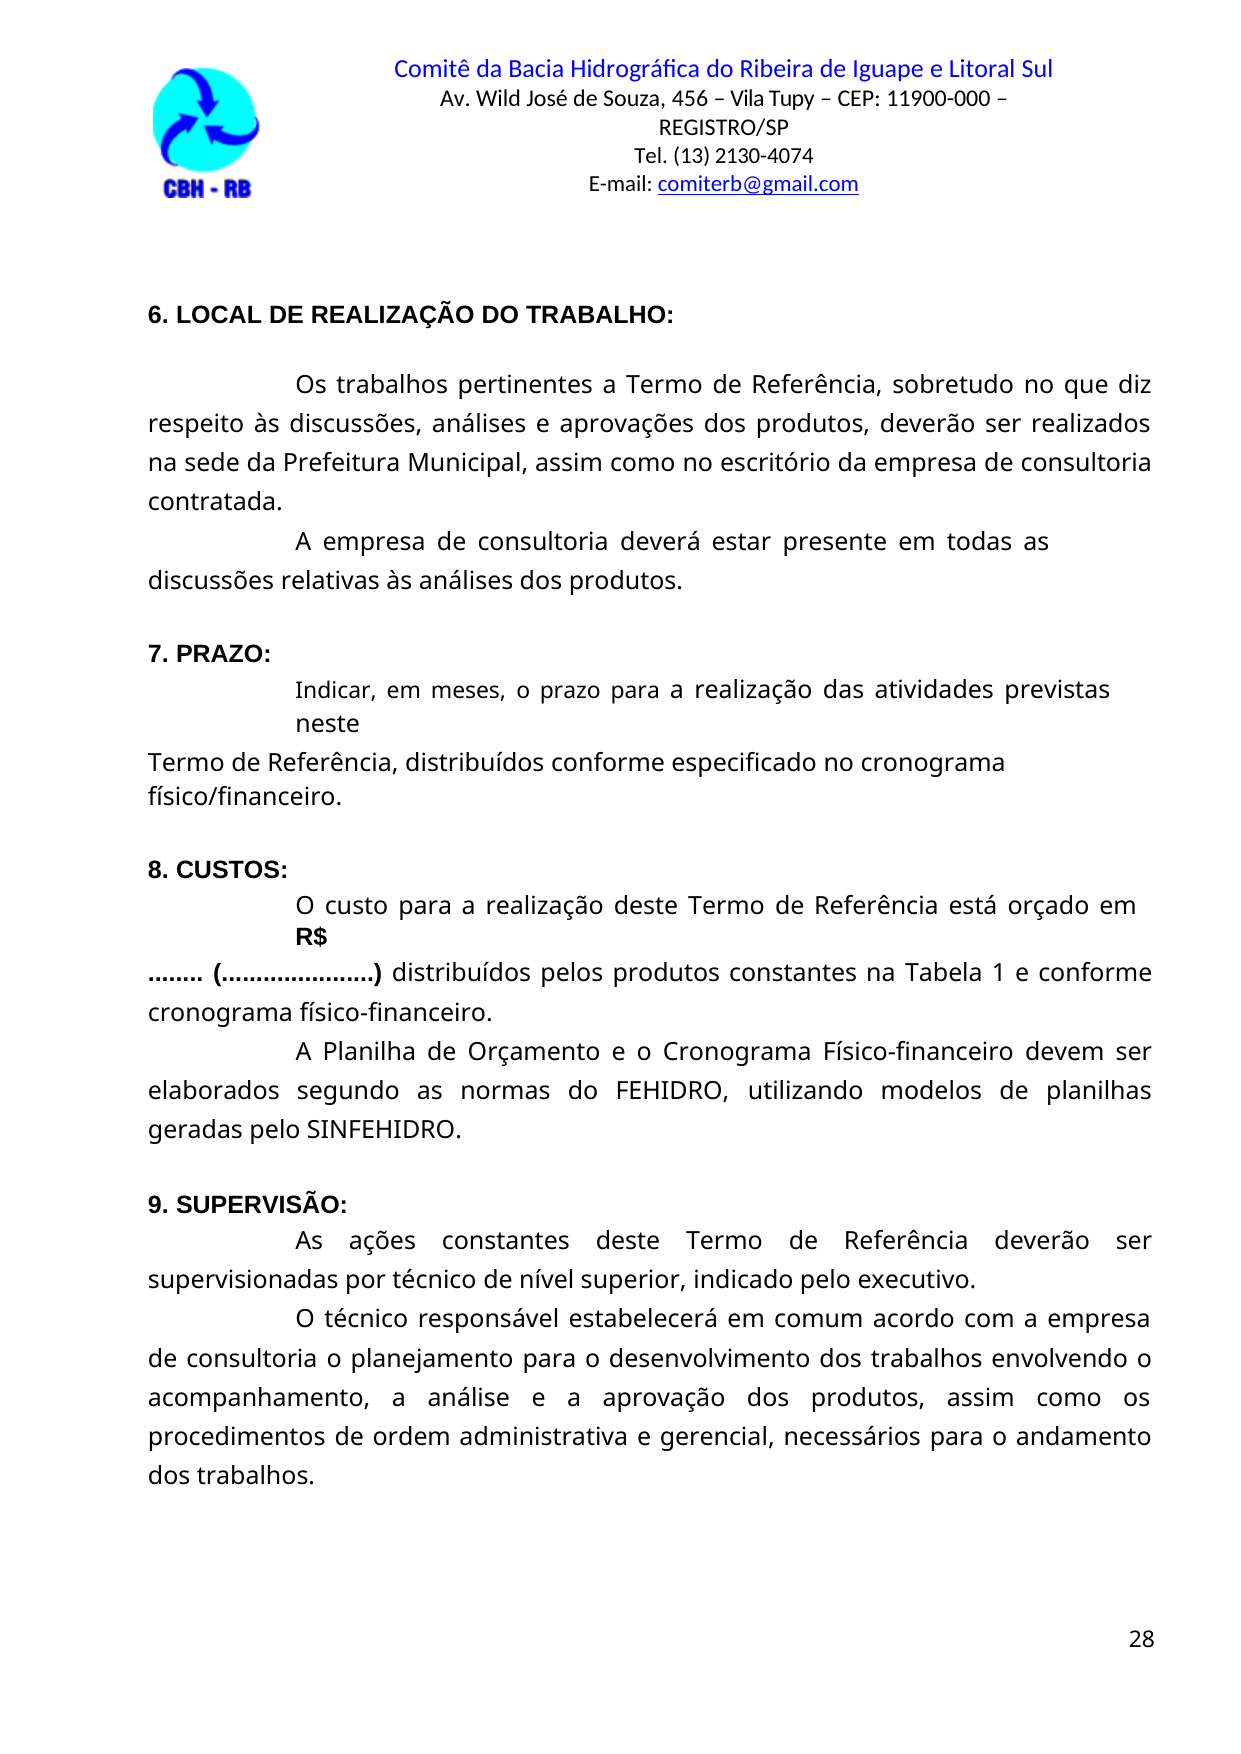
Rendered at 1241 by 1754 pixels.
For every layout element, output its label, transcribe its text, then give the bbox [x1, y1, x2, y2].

subtitle SUPERVISÃO: [148, 1189, 1163, 1218]
text O técnico responsável estabelecerá em comum acordo com a empresa de consultoria o planejamento para o desenvolvimento dos trabalhos envolvendo o acompanhamento, a análise e a aprovação dos produtos, assim como os procedimentos de ordem administrativa e gerencial, necessários para o andamento dos trabalhos. [148, 1301, 1152, 1492]
text As ações constantes deste Termo de Referência deverão ser supervisionadas por técnico de nível superior, indicado pelo executivo. [148, 1222, 1152, 1296]
subtitle LOCAL DE REALIZAÇÃO DO TRABALHO: [148, 301, 1163, 329]
picture [152, 67, 261, 198]
text A Planilha de Orçamento e o Cronograma Físico-financeiro devem ser elaborados segundo as normas do FEHIDRO, utilizando modelos de planilhas geradas pelo SINFEHIDRO. [148, 1033, 1152, 1146]
subtitle PRAZO: [148, 639, 1163, 668]
text A empresa de consultoria deverá estar presente em todas as discussões relativas às análises dos produtos. [148, 523, 1163, 596]
text Indicar, em meses, o prazo para a realização das atividades previstas neste [295, 672, 1163, 740]
subtitle CUSTOS: [148, 855, 1163, 884]
text ........ (......................) distribuídos pelos produtos constantes na Tabela 1 e conforme cronograma físico-financeiro. [148, 955, 1152, 1028]
text O custo para a realização deste Termo de Referência está orçado em R$ [295, 888, 1163, 951]
text Termo de Referência, distribuídos conforme especificado no cronograma físico/financeiro. [148, 744, 1163, 812]
text Os trabalhos pertinentes a Termo de Referência, sobretudo no que diz respeito às discussões, análises e aprovações dos produtos, deverão ser realizados na sede da Prefeitura Municipal, assim como no escritório da empresa de consultoria contratada. [148, 366, 1152, 518]
